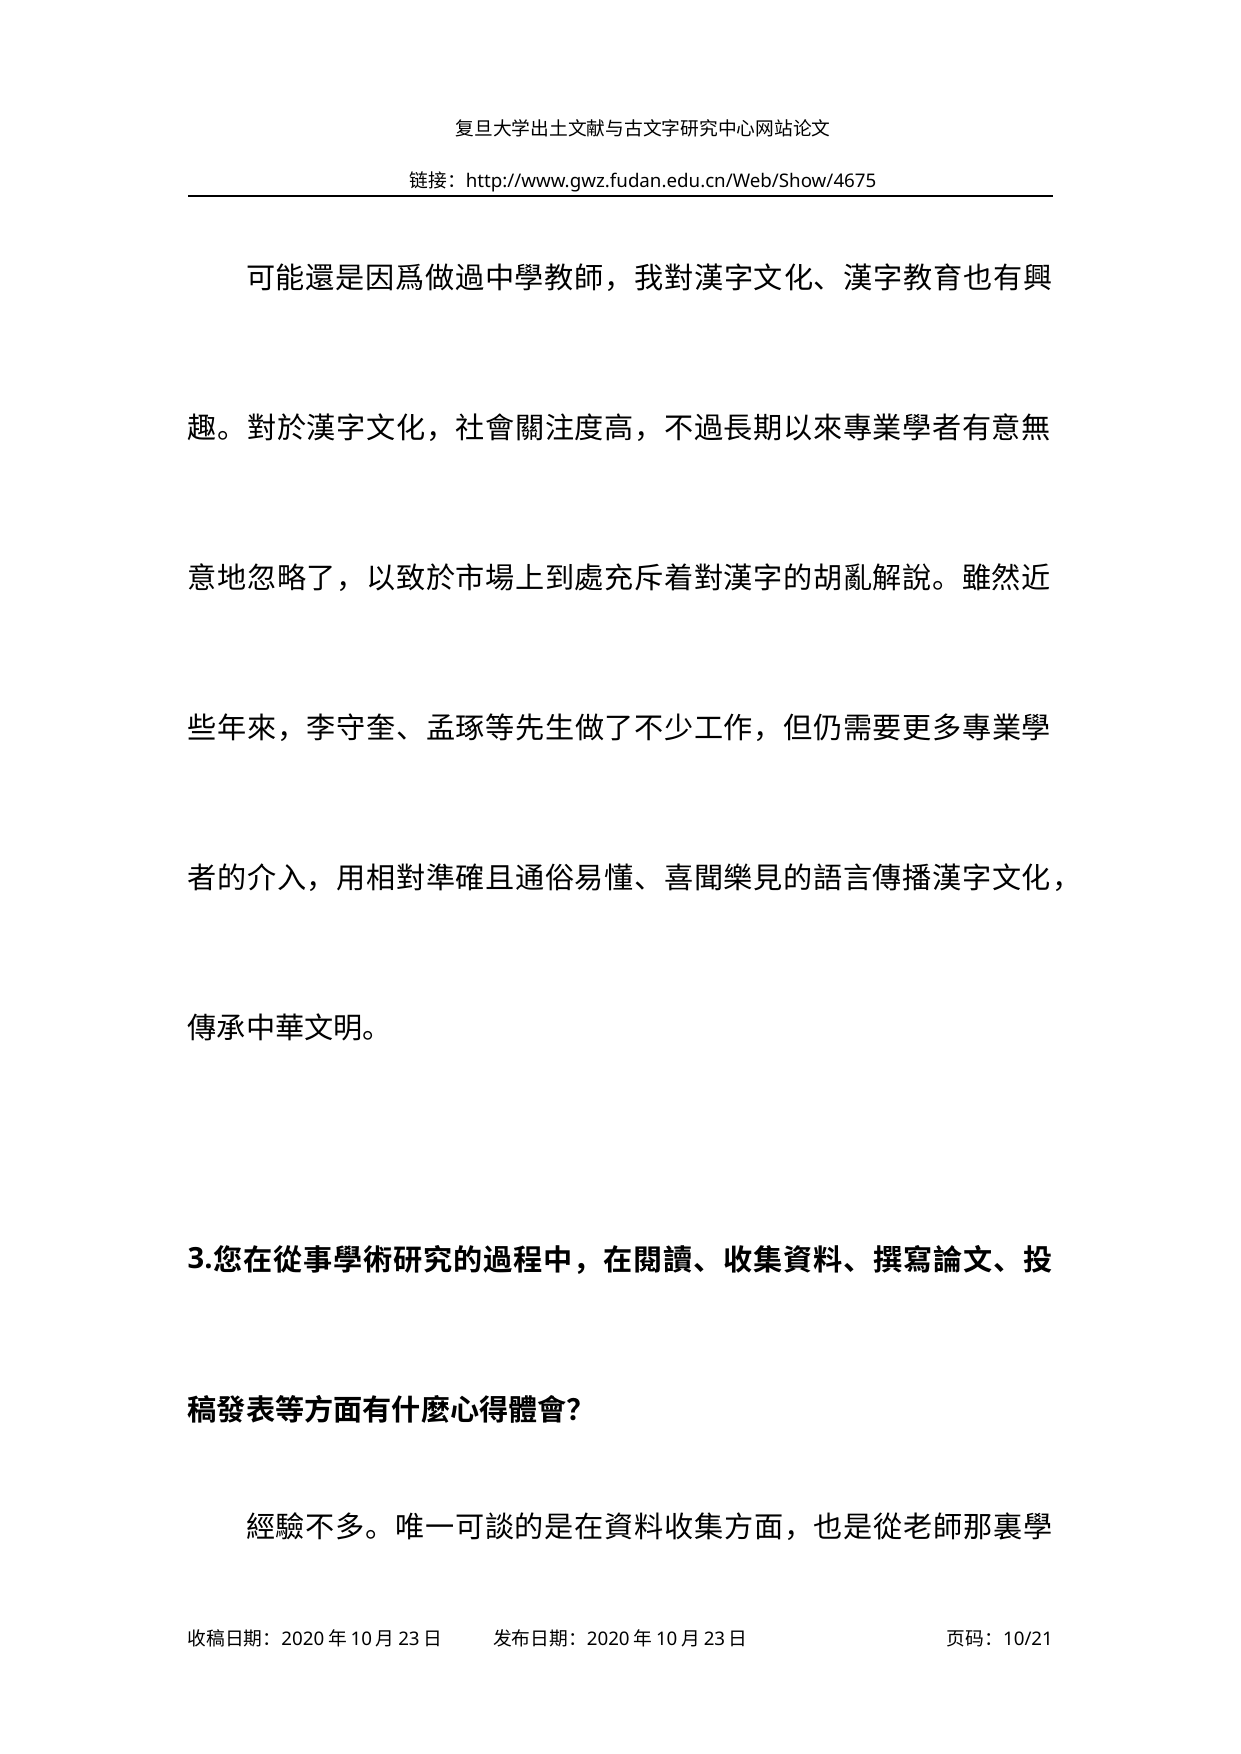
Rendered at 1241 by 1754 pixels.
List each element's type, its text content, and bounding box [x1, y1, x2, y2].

text 3.您在從事學術研究的過程中，在閱讀、收集資料、撰寫論文、投稿發表等方面有什麼心得體會？ [187, 1220, 1053, 1445]
text 可能還是因爲做過中學教師，我對漢字文化、漢字教育也有興趣。對於漢字文化，社會關注度高，不過長期以來專業學者有意無意地忽略了，以致於市場上到處充斥着對漢字的胡亂解說。雖然近些年來，李守奎、孟琢等先生做了不少工作，但仍需要更多專業學者的介入，用相對準確且通俗易懂、喜聞樂見的語言傳播漢字文化，傳承中華文明。 [187, 238, 1053, 1063]
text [187, 1487, 1053, 1562]
